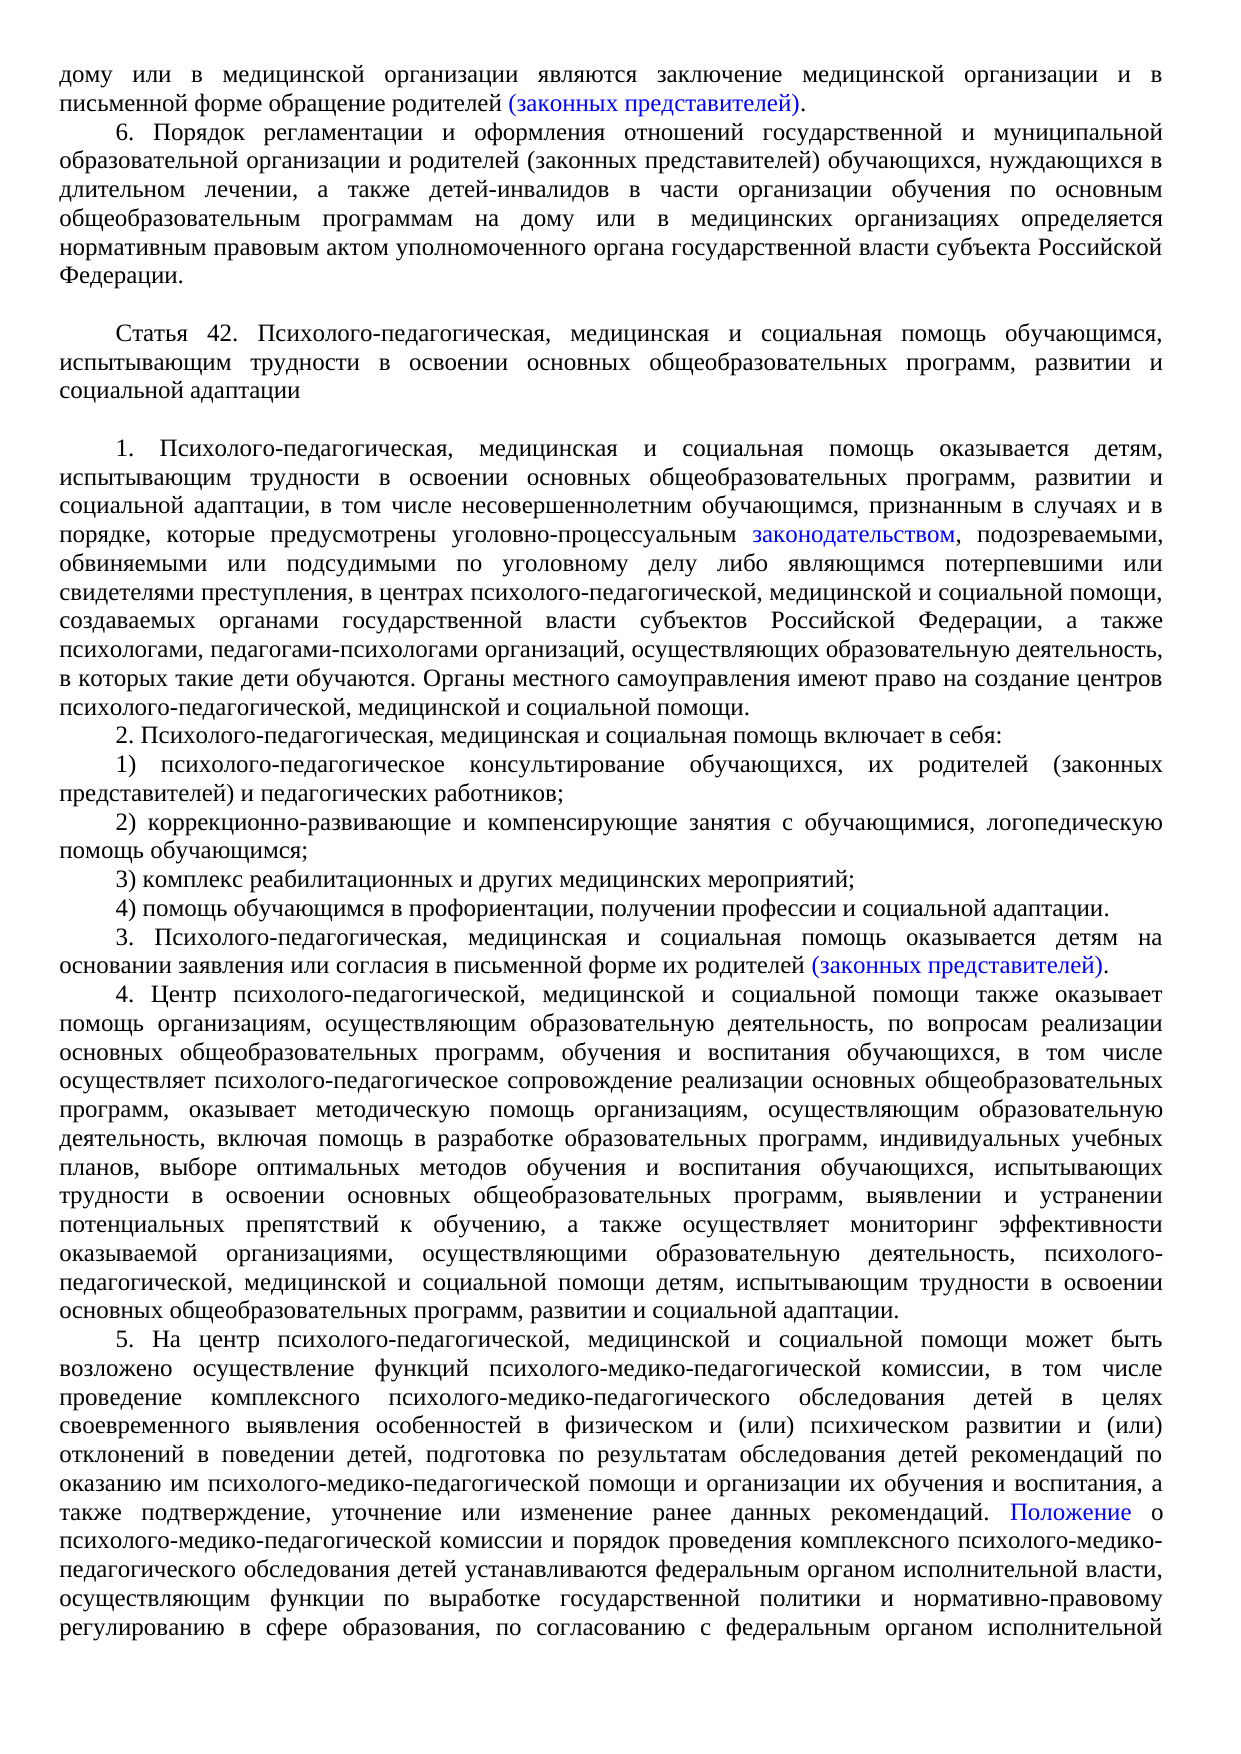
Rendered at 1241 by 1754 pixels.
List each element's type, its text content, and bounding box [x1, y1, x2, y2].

text Статья 42. Психолого-педагогическая, медицинская и социальная помощь обучающимся, испытывающим трудности в освоении основных общеобразовательных программ, развитии и социальной адаптации [59, 318, 1164, 404]
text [59, 1324, 1164, 1640]
text 4) помощь обучающимся в профориентации, получении профессии и социальной адаптации. [59, 893, 1164, 922]
text 6. Порядок регламентации и оформления отношений государственной и муниципальной образовательной организации и родителей (законных представителей) обучающихся, нуждающихся в длительном лечении, а также детей-инвалидов в части организации обучения по основным общеобразовательным программам на дому или в медицинских организациях определяется нормативным правовым актом уполномоченного органа государственной власти субъекта Российской Федерации. [59, 117, 1164, 289]
text 3) комплекс реабилитационных и других медицинских мероприятий; [59, 864, 1164, 893]
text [59, 59, 1164, 117]
text 3. Психолого-педагогическая, медицинская и социальная помощь оказывается детям на основании заявления или согласия в письменной форме их родителей (законных представителей). [59, 922, 1164, 979]
text 1) психолого-педагогическое консультирование обучающихся, их родителей (законных представителей) и педагогических работников; [59, 749, 1164, 807]
text 1. Психолого-педагогическая, медицинская и социальная помощь оказывается детям, испытывающим трудности в освоении основных общеобразовательных программ, развитии и социальной адаптации, в том числе несовершеннолетним обучающимся, признанным в случаях и в порядке, которые предусмотрены уголовно-процессуальным законодательством, подозреваемыми, обвиняемыми или подсудимыми по уголовному делу либо являющимся потерпевшими или свидетелями преступления, в центрах психолого-педагогической, медицинской и социальной помощи, создаваемых органами государственной власти субъектов Российской Федерации, а также психологами, педагогами-психологами организаций, осуществляющих образовательную деятельность, в которых такие дети обучаются. Органы местного самоуправления имеют право на создание центров психолого-педагогической, медицинской и социальной помощи. [59, 433, 1164, 720]
text 2. Психолого-педагогическая, медицинская и социальная помощь включает в себя: [59, 720, 1164, 749]
text 2) коррекционно-развивающие и компенсирующие занятия с обучающимися, логопедическую помощь обучающимся; [59, 807, 1164, 864]
text 4. Центр психолого-педагогической, медицинской и социальной помощи также оказывает помощь организациям, осуществляющим образовательную деятельность, по вопросам реализации основных общеобразовательных программ, обучения и воспитания обучающихся, в том числе осуществляет психолого-педагогическое сопровождение реализации основных общеобразовательных программ, оказывает методическую помощь организациям, осуществляющим образовательную деятельность, включая помощь в разработке образовательных программ, индивидуальных учебных планов, выборе оптимальных методов обучения и воспитания обучающихся, испытывающих трудности в освоении основных общеобразовательных программ, выявлении и устранении потенциальных препятствий к обучению, а также осуществляет мониторинг эффективности оказываемой организациями, осуществляющими образовательную деятельность, психолого-педагогической, медицинской и социальной помощи детям, испытывающим трудности в освоении основных общеобразовательных программ, развитии и социальной адаптации. [59, 979, 1164, 1324]
